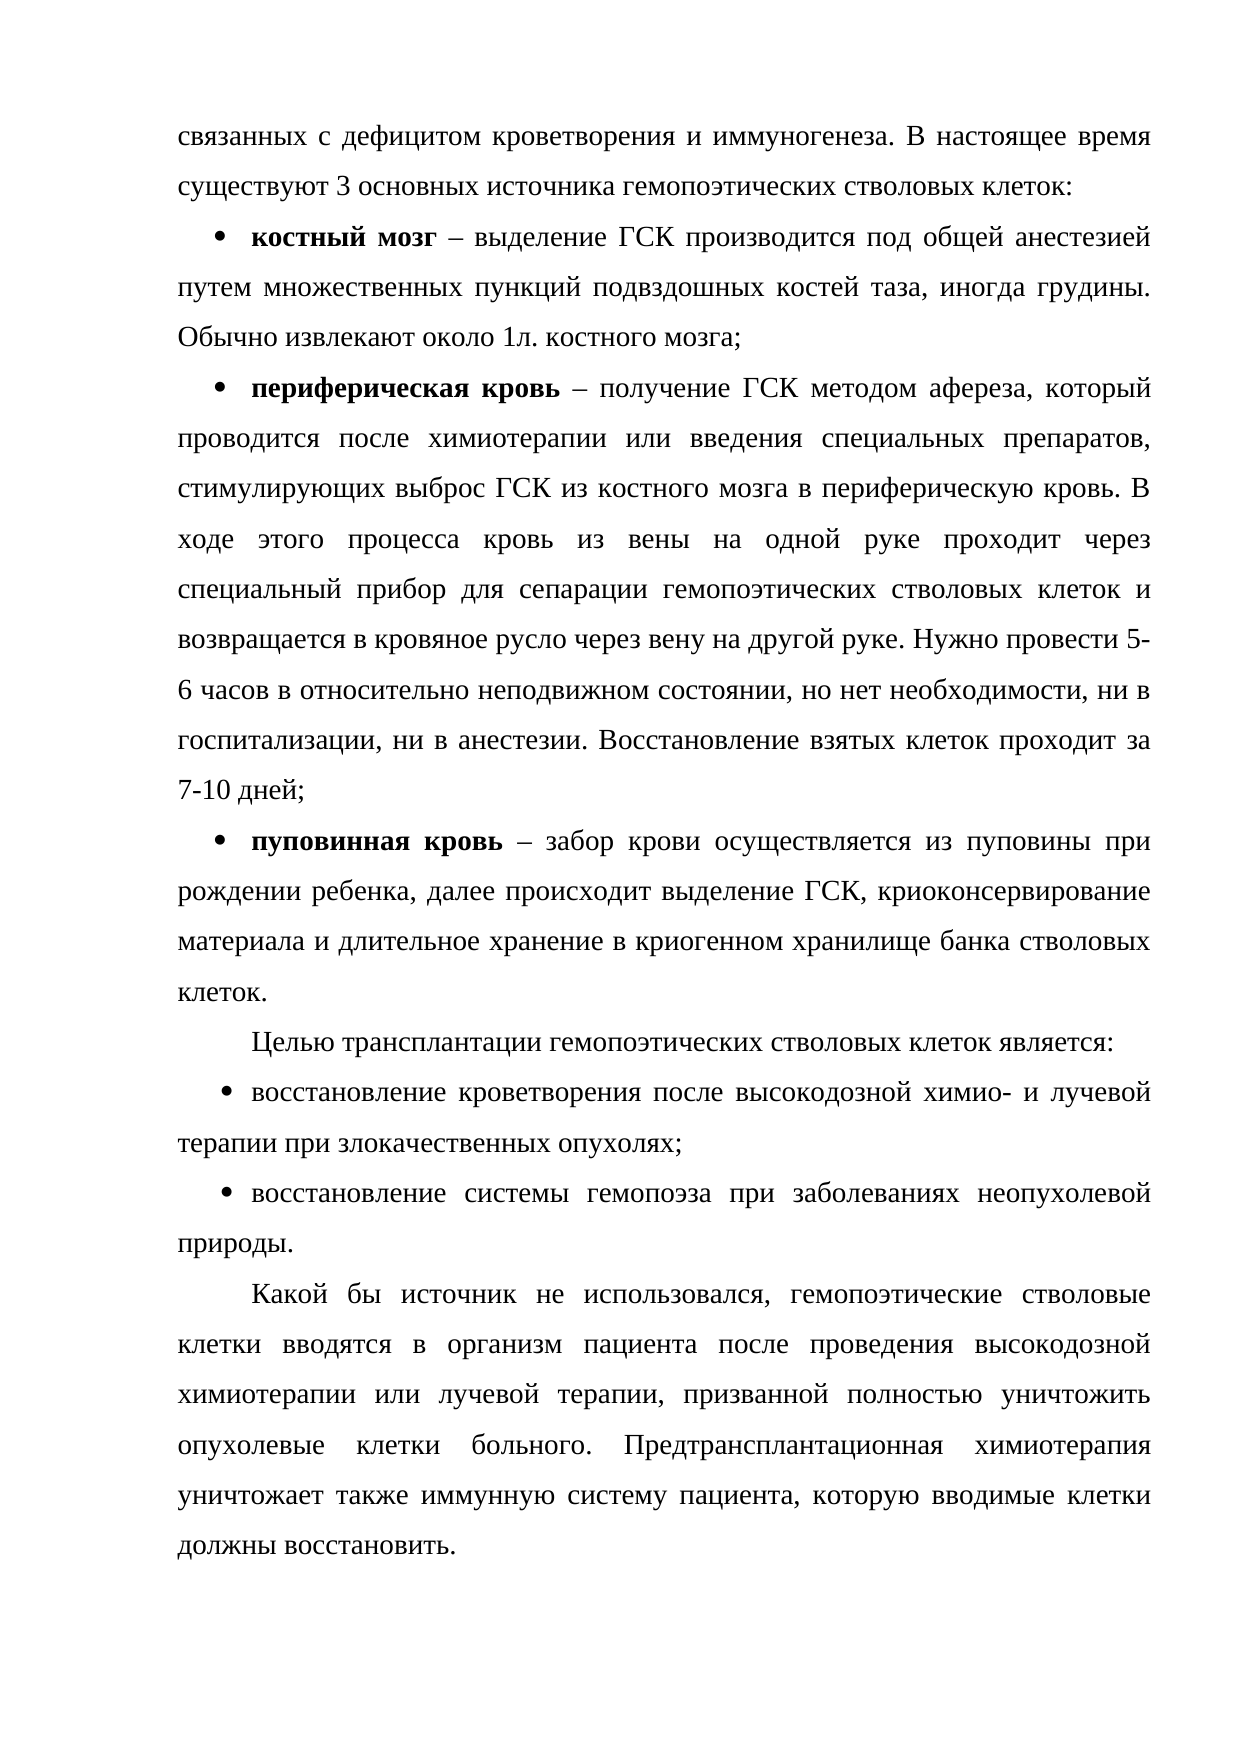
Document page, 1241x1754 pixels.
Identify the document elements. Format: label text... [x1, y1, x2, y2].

text Какой бы источник не использовался, гемопоэтические стволовые клетки вводятся в организм пациента после проведения высокодозной химиотерапии или лучевой терапии, призванной полностью уничтожить опухолевые клетки больного. Предтрансплантационная химиотерапия уничтожает также иммунную систему пациента, которую вводимые клетки должны восстановить. [177, 1276, 1152, 1561]
list периферическая кровь – получение ГСК методом афереза, который проводится после химиотерапии или введения специальных препаратов, стимулирующих выброс ГСК из костного мозга в периферическую кровь. В ходе этого процесса кровь из вены на одной руке проходит через специальный прибор для сепарации гемопоэтических стволовых клеток и возвращается в кровяное русло через вену на другой руке. Нужно провести 5-6 часов в относительно неподвижном состоянии, но нет необходимости, ни в госпитализации, ни в анестезии. Восстановление взятых клеток проходит за 7-10 дней; [177, 370, 1152, 806]
text Целью трансплантации гемопоэтических стволовых клеток является: [177, 1024, 1152, 1058]
list восстановление кроветворения после высокодозной химио- и лучевой терапии при злокачественных опухолях; [177, 1074, 1152, 1158]
list восстановление системы гемопоэза при заболеваниях неопухолевой природы. [177, 1175, 1152, 1259]
list пуповинная кровь – забор крови осуществляется из пуповины при рождении ребенка, далее происходит выделение ГСК, криоконсервирование материала и длительное хранение в криогенном хранилище банка стволовых клеток. [177, 823, 1152, 1007]
list костный мозг – выделение ГСК производится под общей анестезией путем множественных пункций подвздошных костей таза, иногда грудины. Обычно извлекают около 1л. костного мозга; [177, 219, 1152, 353]
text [177, 118, 1152, 202]
